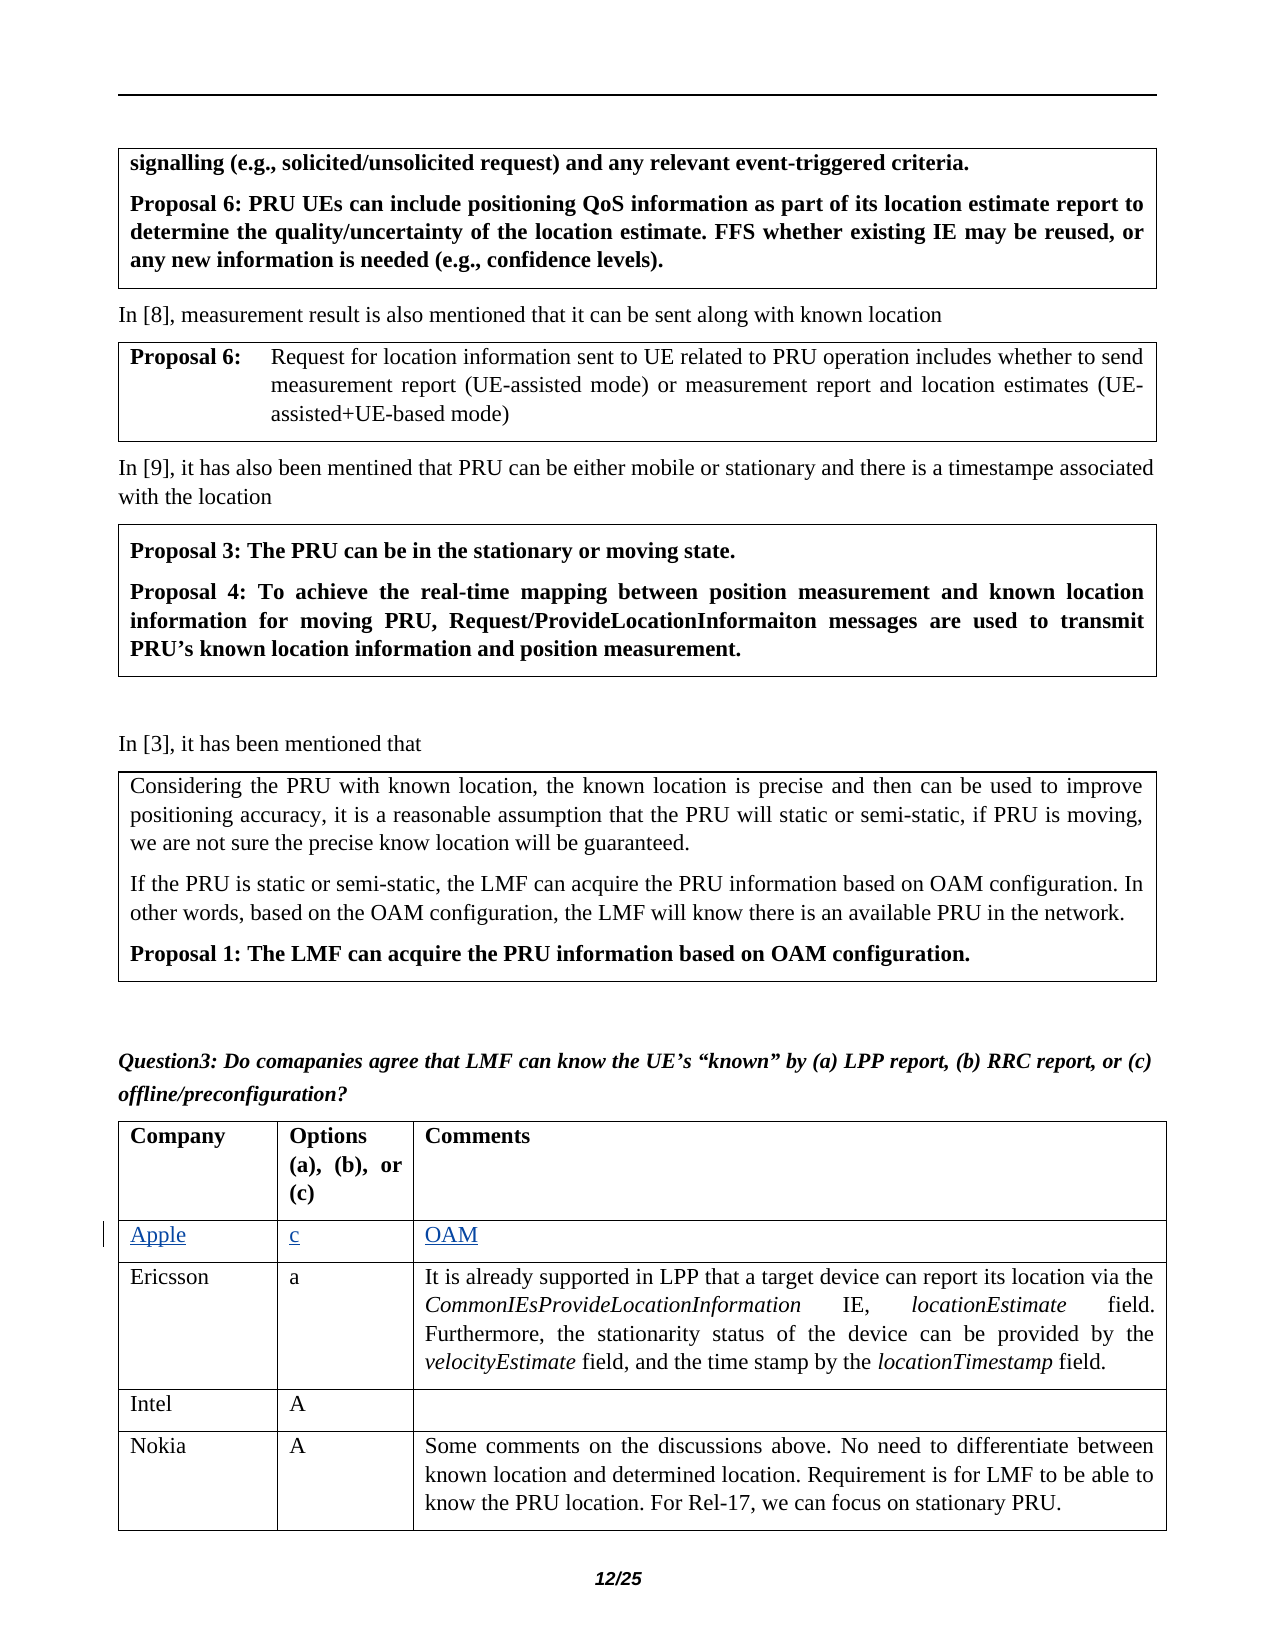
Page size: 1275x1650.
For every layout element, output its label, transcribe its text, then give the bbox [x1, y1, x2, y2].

table_header Proposal 6: Request for location information sent to UE related to PRU operation includes whether to send measurement report (UE-assisted mode) or measurement report and location estimates (UE-assisted+UE-based mode) [119, 343, 1156, 441]
table_cell A [278, 1390, 413, 1431]
table_cell Nokia [119, 1432, 277, 1530]
table_cell [414, 1390, 1166, 1431]
table_cell Some comments on the discussions above. No need to differentiate between known location and determined location. Requirement is for LMF to be able to know the PRU location. For Rel-17, we can focus on stationary PRU. [414, 1432, 1166, 1530]
table_header Considering the PRU with known location, the known location is precise and then can be used to improve positioning accuracy, it is a reasonable assumption that the PRU will static or semi-static, if PRU is moving, we are not sure the precise know location will be guaranteed. If the PRU is static or semi-static, the LMF can acquire the PRU information based on OAM configuration. In other words, based on the OAM configuration, the LMF will know there is an available PRU in the network. Proposal 3: The LMF can acquire the PRU information based on OAM configuration. [119, 773, 1156, 981]
subtitle Question3: Do comapanies agree that LMF can know the UE’s “known” by (a) LPP report, (b) RRC report, or (c) offline/preconfiguration? [118, 1048, 1157, 1106]
table_header Comments [414, 1122, 1166, 1220]
table_cell [414, 1221, 1166, 1262]
table_header Proposal 3: The PRU can be in the stationary or moving state. Proposal 4: To achieve the real-time mapping between position measurement and known location information for moving PRU, Request/ProvideLocationInformaiton messages are used to transmit PRU’s known location information and position measurement. [119, 525, 1156, 676]
table_header Options (a), (b), or (c) [278, 1122, 413, 1220]
table_cell Ericsson [119, 1263, 277, 1389]
table_header Company [119, 1122, 277, 1220]
table_cell A [278, 1432, 413, 1530]
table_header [119, 149, 1156, 287]
table_cell [119, 1221, 277, 1262]
table_cell a [278, 1263, 413, 1389]
text In [9], it has also been mentined that PRU can be either mobile or stationary and there is a timestampe associated with the location [118, 454, 1157, 509]
table_cell [278, 1221, 413, 1262]
table_cell Intel [119, 1390, 277, 1431]
table_cell It is already supported in LPP that a target device can report its location via the CommonIEsProvideLocationInformation IE, locationEstimate field. Furthermore, the stationarity status of the device can be provided by the velocityEstimate field, and the time stamp by the locationTimestamp field. [414, 1263, 1166, 1389]
text In [3], it has been mentioned that [118, 731, 1157, 757]
text In [8], measurement result is also mentioned that it can be sent along with known location [118, 301, 1157, 327]
